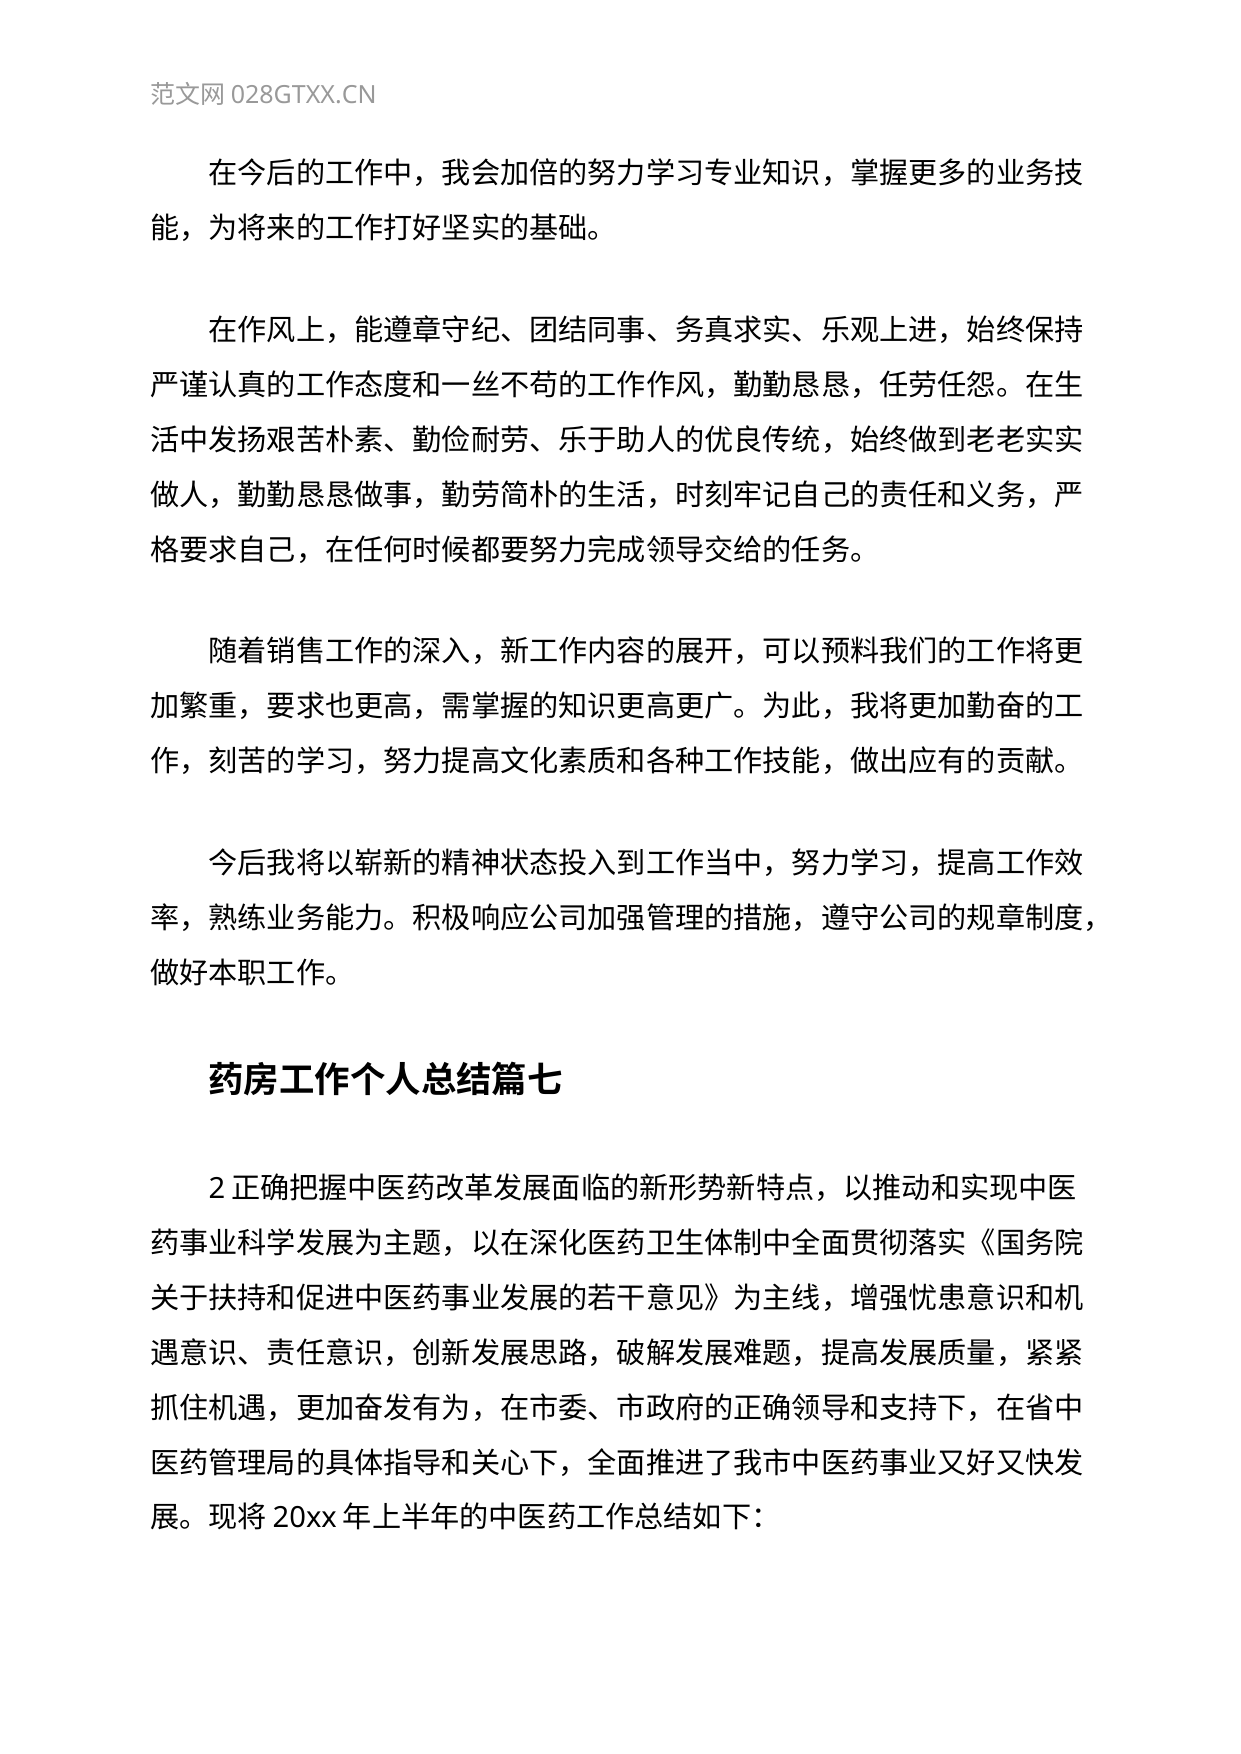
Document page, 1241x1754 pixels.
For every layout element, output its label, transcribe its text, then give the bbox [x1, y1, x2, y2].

text 在作风上，能遵章守纪、团结同事、务真求实、乐观上进，始终保持严谨认真的工作态度和一丝不苟的工作作风，勤勤恳恳，任劳任怨。在生活中发扬艰苦朴素、勤俭耐劳、乐于助人的优良传统，始终做到老老实实做人，勤勤恳恳做事，勤劳简朴的生活，时刻牢记自己的责任和义务，严格要求自己，在任何时候都要努力完成领导交给的任务。 [150, 307, 1090, 568]
text 随着销售工作的深入，新工作内容的展开，可以预料我们的工作将更加繁重，要求也更高，需掌握的知识更高更广。为此，我将更加勤奋的工作，刻苦的学习，努力提高文化素质和各种工作技能，做出应有的贡献。 [150, 628, 1090, 780]
text 在今后的工作中，我会加倍的努力学习专业知识，掌握更多的业务技能，为将来的工作打好坚实的基础。 [150, 150, 1090, 247]
text 2正确把握中医药改革发展面临的新形势新特点，以推动和实现中医药事业科学发展为主题，以在深化医药卫生体制中全面贯彻落实《国务院关于扶持和促进中医药事业发展的若干意见》为主线，增强忧患意识和机遇意识、责任意识，创新发展思路，破解发展难题，提高发展质量，紧紧抓住机遇，更加奋发有为，在市委、市政府的正确领导和支持下，在省中医药管理局的具体指导和关心下，全面推进了我市中医药事业又好又快发展。现将20xx年上半年的中医药工作总结如下： [150, 1164, 1090, 1536]
text 药房工作个人总结篇七 [150, 1051, 1090, 1102]
text 今后我将以崭新的精神状态投入到工作当中，努力学习，提高工作效率，熟练业务能力。积极响应公司加强管理的措施，遵守公司的规章制度，做好本职工作。 [150, 839, 1090, 992]
